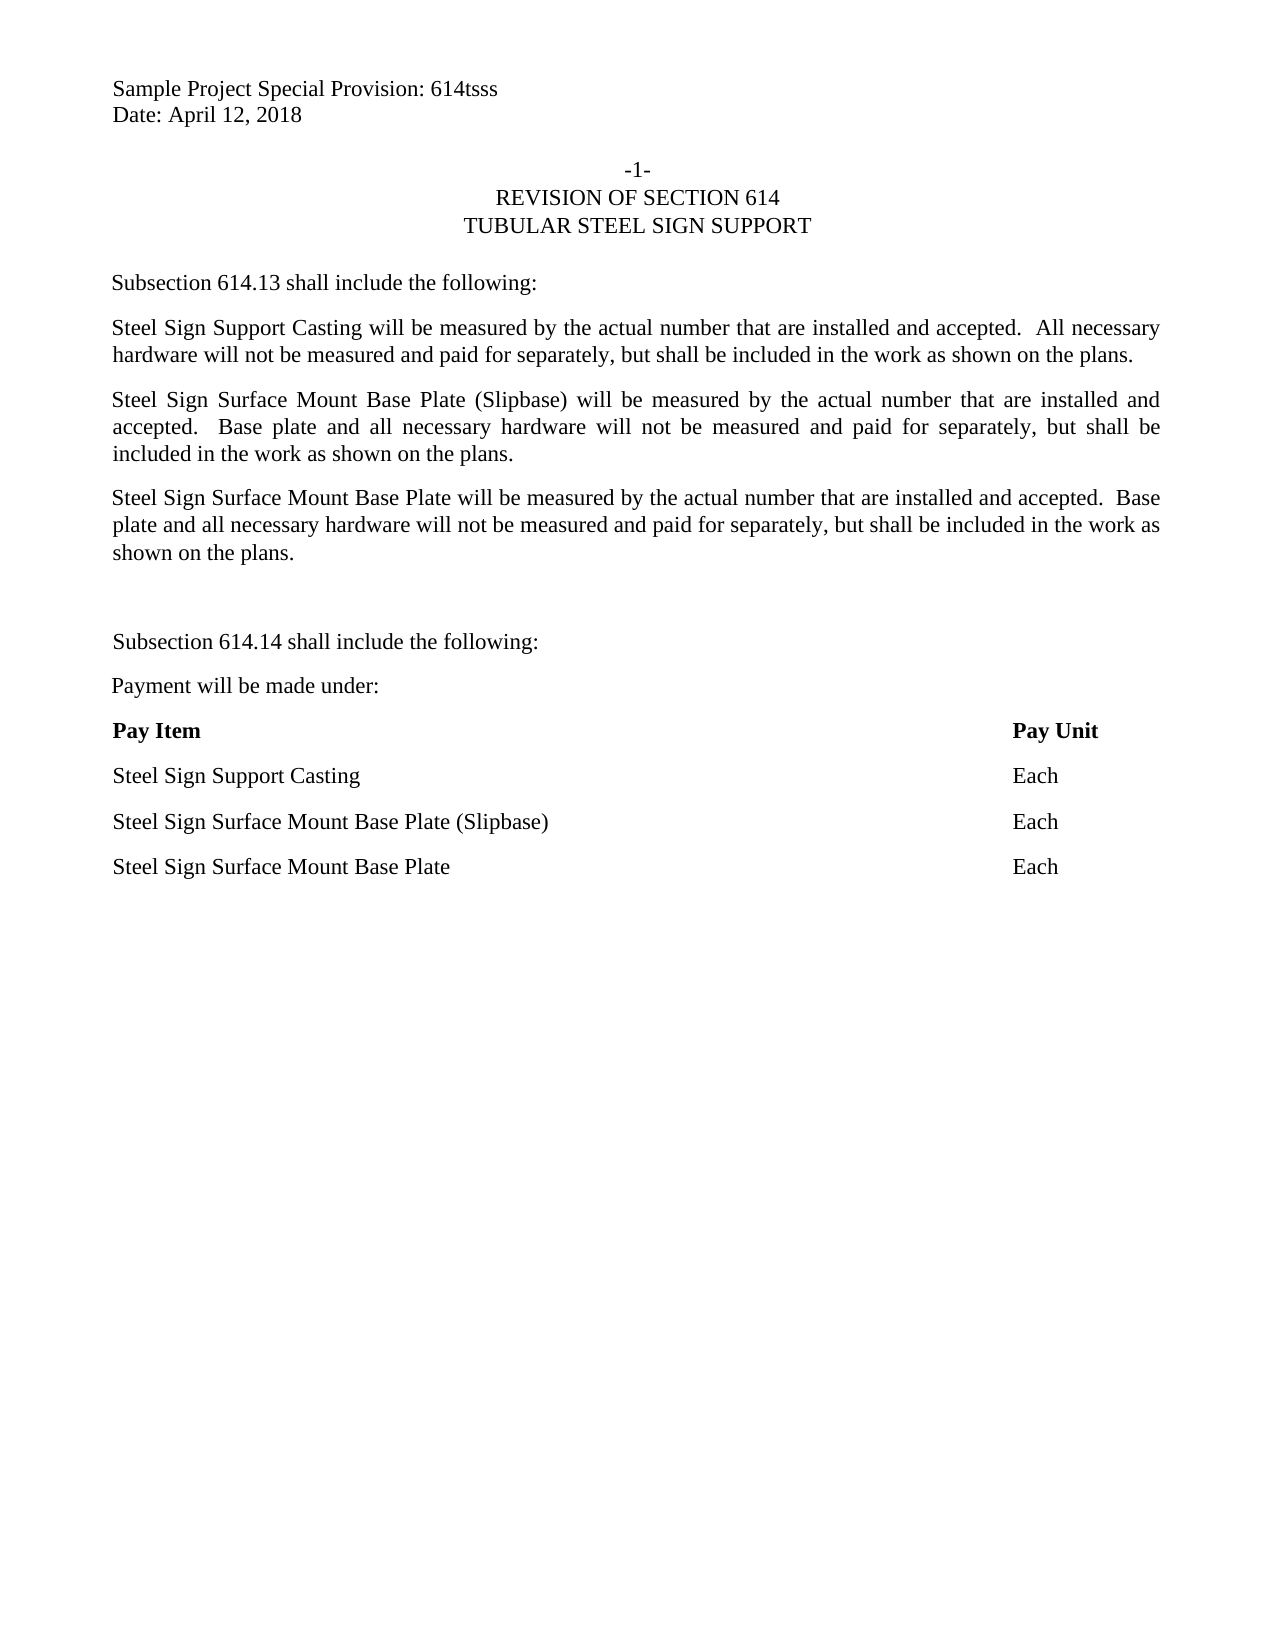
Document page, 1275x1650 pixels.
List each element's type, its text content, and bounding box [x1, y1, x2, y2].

text -1- [112, 156, 1162, 182]
text Steel Sign Surface Mount Base Plate (Slipbase) will be measured by the actual number that are installed and accepted. Base plate and all necessary hardware will not be measured and paid for separately, but shall be included in the work as shown on the plans. [111, 386, 1163, 466]
text REVISION OF SECTION 614 [112, 184, 1162, 211]
text TUBULAR STEEL SIGN SUPPORT [112, 213, 1162, 239]
text Subsection 614.13 shall include the following: [111, 269, 1163, 296]
text Subsection 614.14 shall include the following: [112, 628, 1163, 654]
text Pay Item Pay Unit [112, 717, 1163, 743]
text Steel Sign Surface Mount Base Plate Each [112, 853, 1163, 879]
text Steel Sign Support Casting will be measured by the actual number that are installed and accepted. All necessary hardware will not be measured and paid for separately, but shall be included in the work as shown on the plans. [111, 314, 1163, 367]
text Steel Sign Surface Mount Base Plate (Slipbase) Each [112, 808, 1163, 834]
text Steel Sign Support Casting Each [112, 762, 1163, 789]
text Steel Sign Surface Mount Base Plate will be measured by the actual number that are installed and accepted. Base plate and all necessary hardware will not be measured and paid for separately, but shall be included in the work as shown on the plans. [111, 484, 1163, 565]
text Payment will be made under: [111, 672, 1163, 699]
